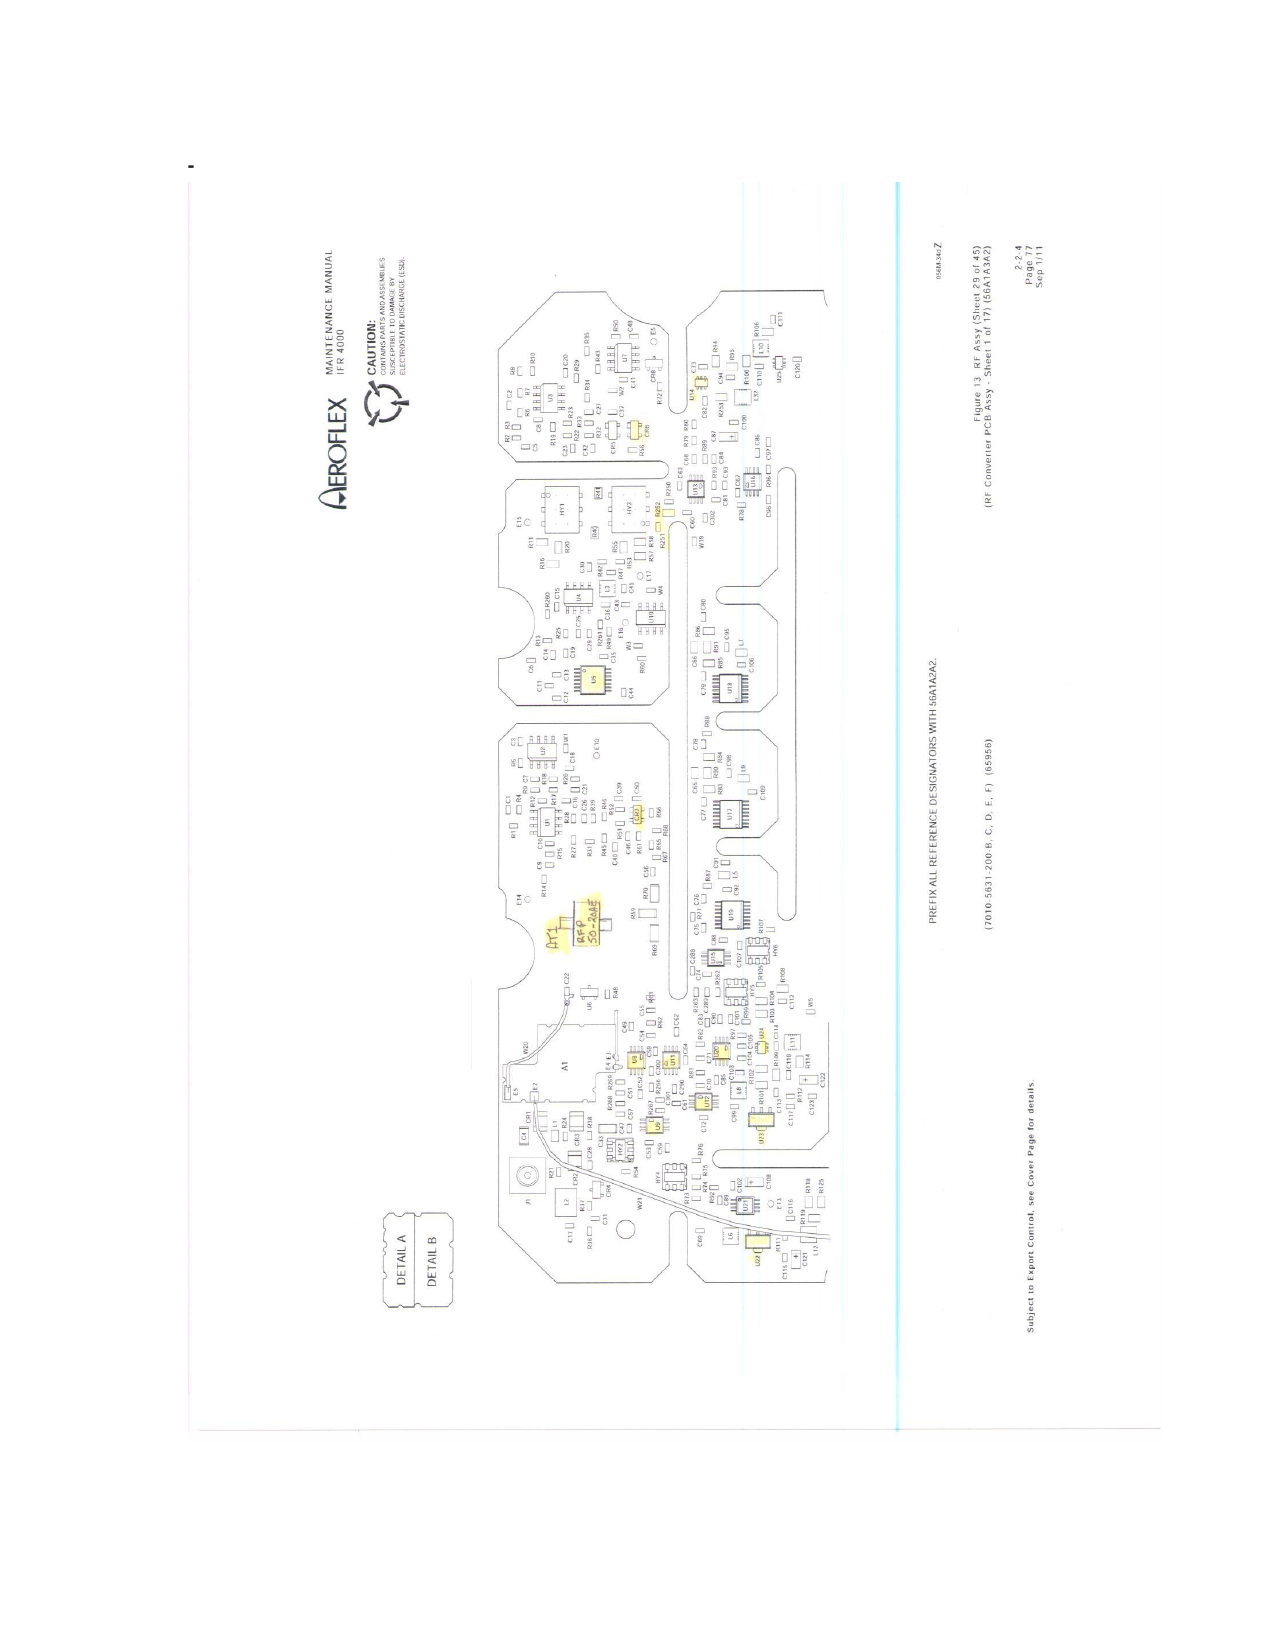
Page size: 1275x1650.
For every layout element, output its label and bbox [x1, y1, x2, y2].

picture [187, 182, 1163, 1443]
